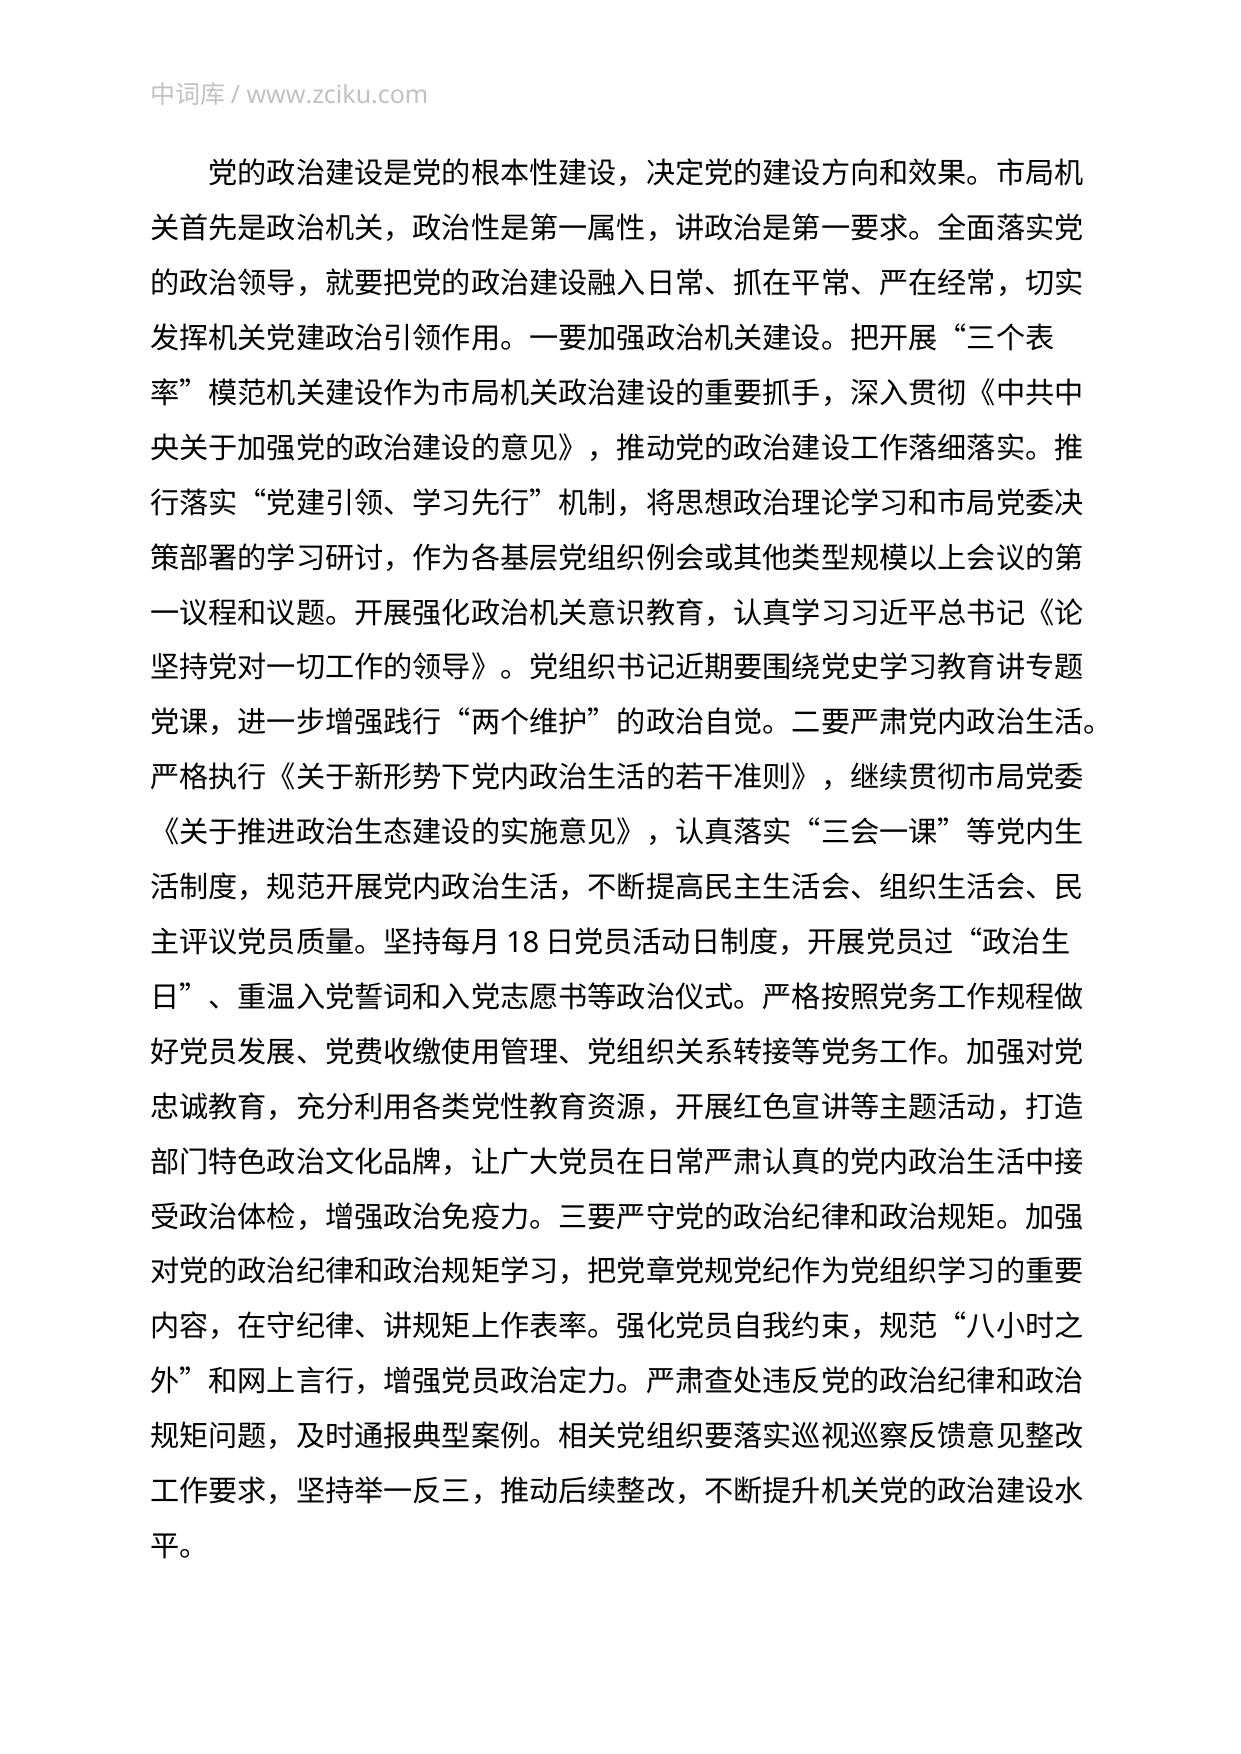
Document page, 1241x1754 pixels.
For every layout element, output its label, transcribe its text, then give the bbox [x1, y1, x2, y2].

text 党的政治建设是党的根本性建设，决定党的建设方向和效果。市局机关首先是政治机关，政治性是第一属性，讲政治是第一要求。全面落实党的政治领导，就要把党的政治建设融入日常、抓在平常、严在经常，切实发挥机关党建政治引领作用。一要加强政治机关建设。把开展“三个表率”模范机关建设作为市局机关政治建设的重要抓手，深入贯彻《中共中央关于加强党的政治建设的意见》，推动党的政治建设工作落细落实。推行落实“党建引领、学习先行”机制，将思想政治理论学习和市局党委决策部署的学习研讨，作为各基层党组织例会或其他类型规模以上会议的第一议程和议题。开展强化政治机关意识教育，认真学习习近平总书记《论坚持党对一切工作的领导》。党组织书记近期要围绕党史学习教育讲专题党课，进一步增强践行“两个维护”的政治自觉。二要严肃党内政治生活。严格执行《关于新形势下党内政治生活的若干准则》，继续贯彻市局党委《关于推进政治生态建设的实施意见》，认真落实“三会一课”等党内生活制度，规范开展党内政治生活，不断提高民主生活会、组织生活会、民主评议党员质量。坚持每月18日党员活动日制度，开展党员过“政治生日”、重温入党誓词和入党志愿书等政治仪式。严格按照党务工作规程做好党员发展、党费收缴使用管理、党组织关系转接等党务工作。加强对党忠诚教育，充分利用各类党性教育资源，开展红色宣讲等主题活动，打造部门特色政治文化品牌，让广大党员在日常严肃认真的党内政治生活中接受政治体检，增强政治免疫力。三要严守党的政治纪律和政治规矩。加强对党的政治纪律和政治规矩学习，把党章党规党纪作为党组织学习的重要内容，在守纪律、讲规矩上作表率。强化党员自我约束，规范“八小时之外”和网上言行，增强党员政治定力。严肃查处违反党的政治纪律和政治规矩问题，及时通报典型案例。相关党组织要落实巡视巡察反馈意见整改工作要求，坚持举一反三，推动后续整改，不断提升机关党的政治建设水平。 [150, 150, 1090, 1565]
